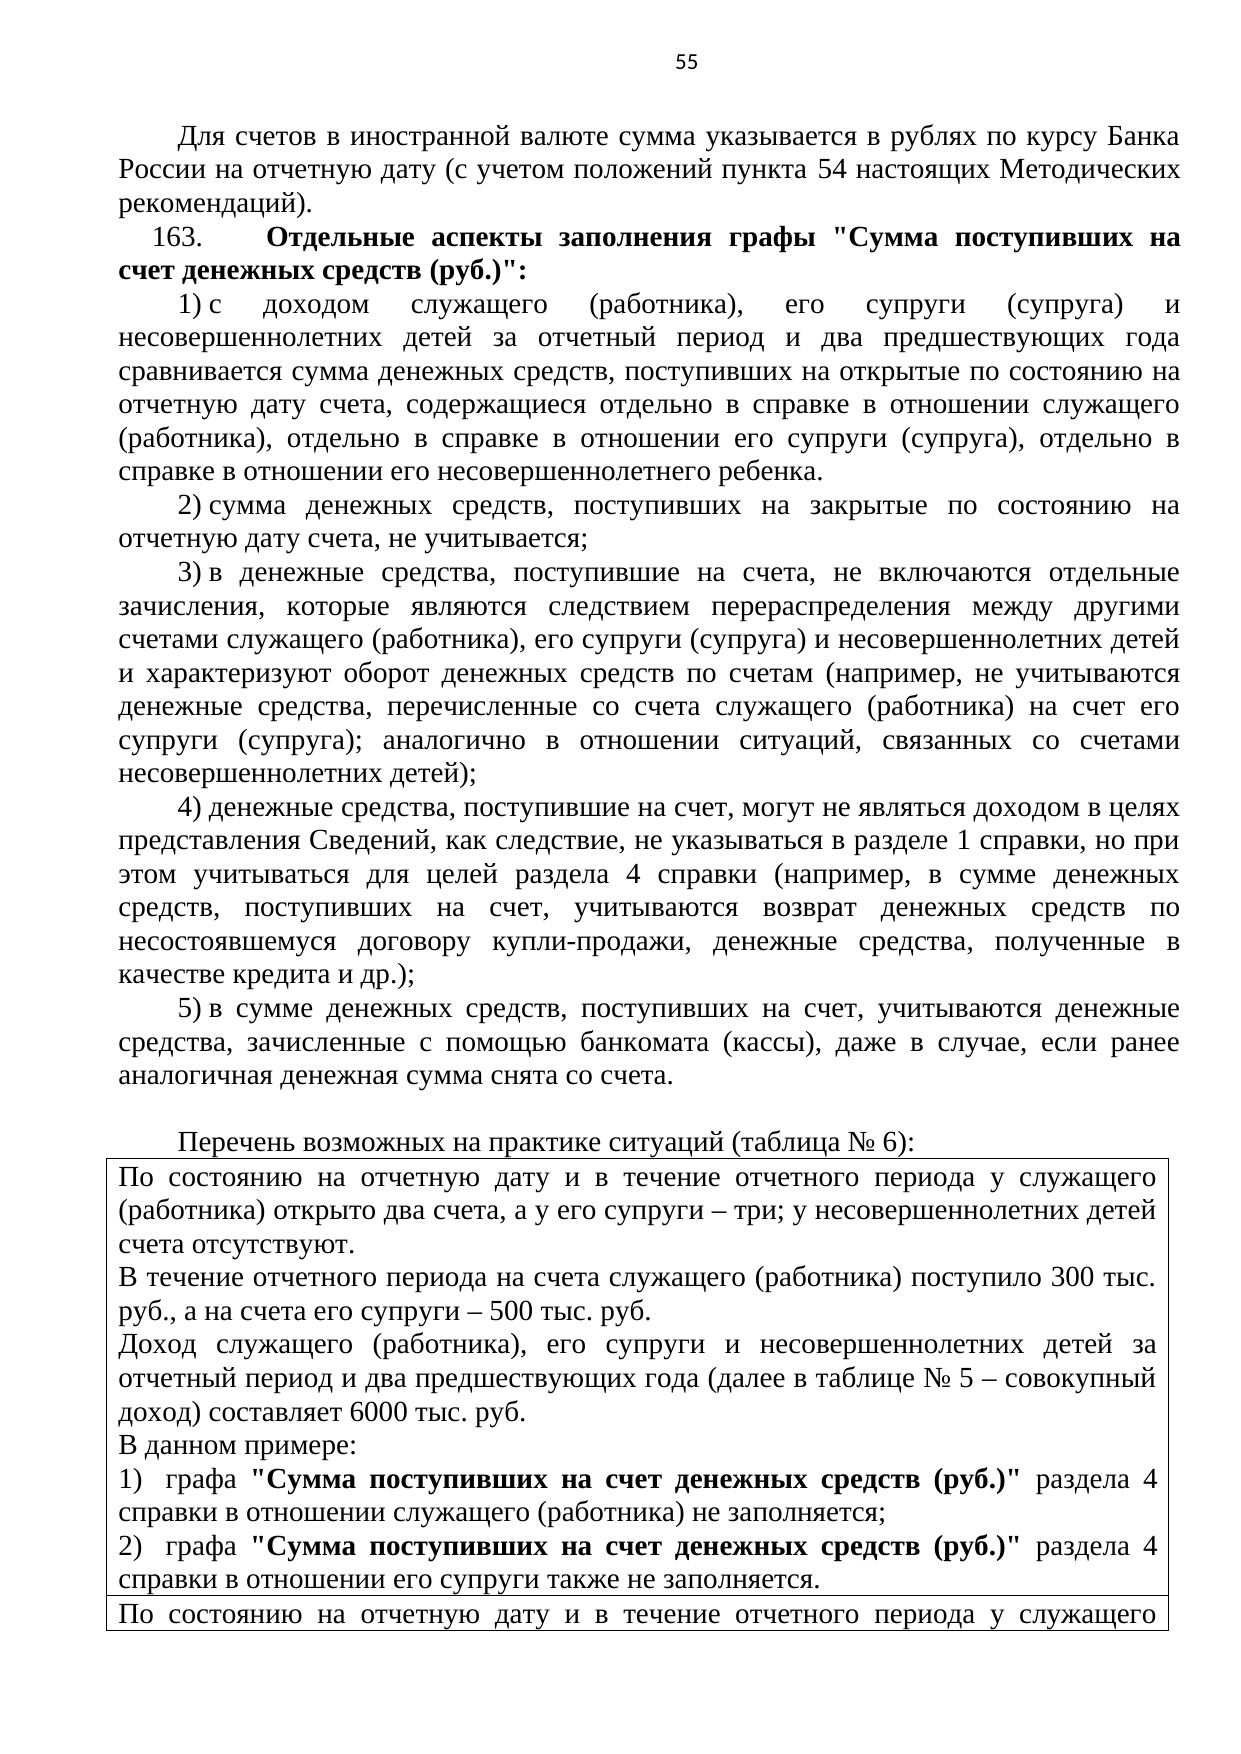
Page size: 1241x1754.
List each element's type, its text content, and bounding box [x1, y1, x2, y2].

list Для счетов в иностранной валюте сумма указывается в рублях по курсу Банка России на отчетную дату (с учетом положений пункта 54 настоящих Методических рекомендаций). [118, 118, 1181, 219]
list 3) в денежные средства, поступившие на счета, не включаются отдельные зачисления, которые являются следствием перераспределения между другими счетами служащего (работника), его супруги (супруга) и несовершеннолетних детей и характеризуют оборот денежных средств по счетам (например, не учитываются денежные средства, перечисленные со счета служащего (работника) на счет его супруги (супруга); аналогично в отношении ситуаций, связанных со счетами несовершеннолетних детей); [118, 554, 1181, 789]
list 1) с доходом служащего (работника), его супруги (супруга) и несовершеннолетних детей за отчетный период и два предшествующих года сравнивается сумма денежных средств, поступивших на открытые по состоянию на отчетную дату счета, содержащиеся отдельно в справке в отношении служащего (работника), отдельно в справке в отношении его супруги (супруга), отдельно в справке в отношении его несовершеннолетнего ребенка. [118, 286, 1181, 487]
table_header По состоянию на отчетную дату и в течение отчетного периода у служащего (работника) открыто два счета, а у его супруги – три; у несовершеннолетних детей счета отсутствуют. В течение отчетного периода на счета служащего (работника) поступило 300 тыс. руб., а на счета его супруги – 500 тыс. руб. Доход служащего (работника), его супруги и несовершеннолетних детей за отчетный период и два предшествующих года (далее в таблице № 5 – совокупный доход) составляет 6000 тыс. руб. В данном примере: графа "Сумма поступивших на счет денежных средств (руб.)" раздела 4 справки в отношении служащего (работника) не заполняется; графа "Сумма поступивших на счет денежных средств (руб.)" раздела 4 справки в отношении его супруги также не заполняется. [107, 1159, 1168, 1595]
list Отдельные аспекты заполнения графы "Сумма поступивших на счет денежных средств (руб.)": [118, 219, 1181, 286]
list 5) в сумме денежных средств, поступивших на счет, учитываются денежные средства, зачисленные с помощью банкомата (кассы), даже в случае, если ранее аналогичная денежная сумма снята со счета. [118, 990, 1181, 1091]
list 4) денежные средства, поступившие на счет, могут не являться доходом в целях представления Сведений, как следствие, не указываться в разделе 1 справки, но при этом учитываться для целей раздела 4 справки (например, в сумме денежных средств, поступивших на счет, учитываются возврат денежных средств по несостоявшемуся договору купли-продажи, денежные средства, полученные в качестве кредита и др.); [118, 789, 1181, 990]
list Перечень возможных на практике ситуаций (таблица № 6): [118, 1124, 1181, 1158]
list 2) сумма денежных средств, поступивших на закрытые по состоянию на отчетную дату счета, не учитывается; [118, 487, 1181, 554]
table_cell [107, 1596, 1168, 1629]
